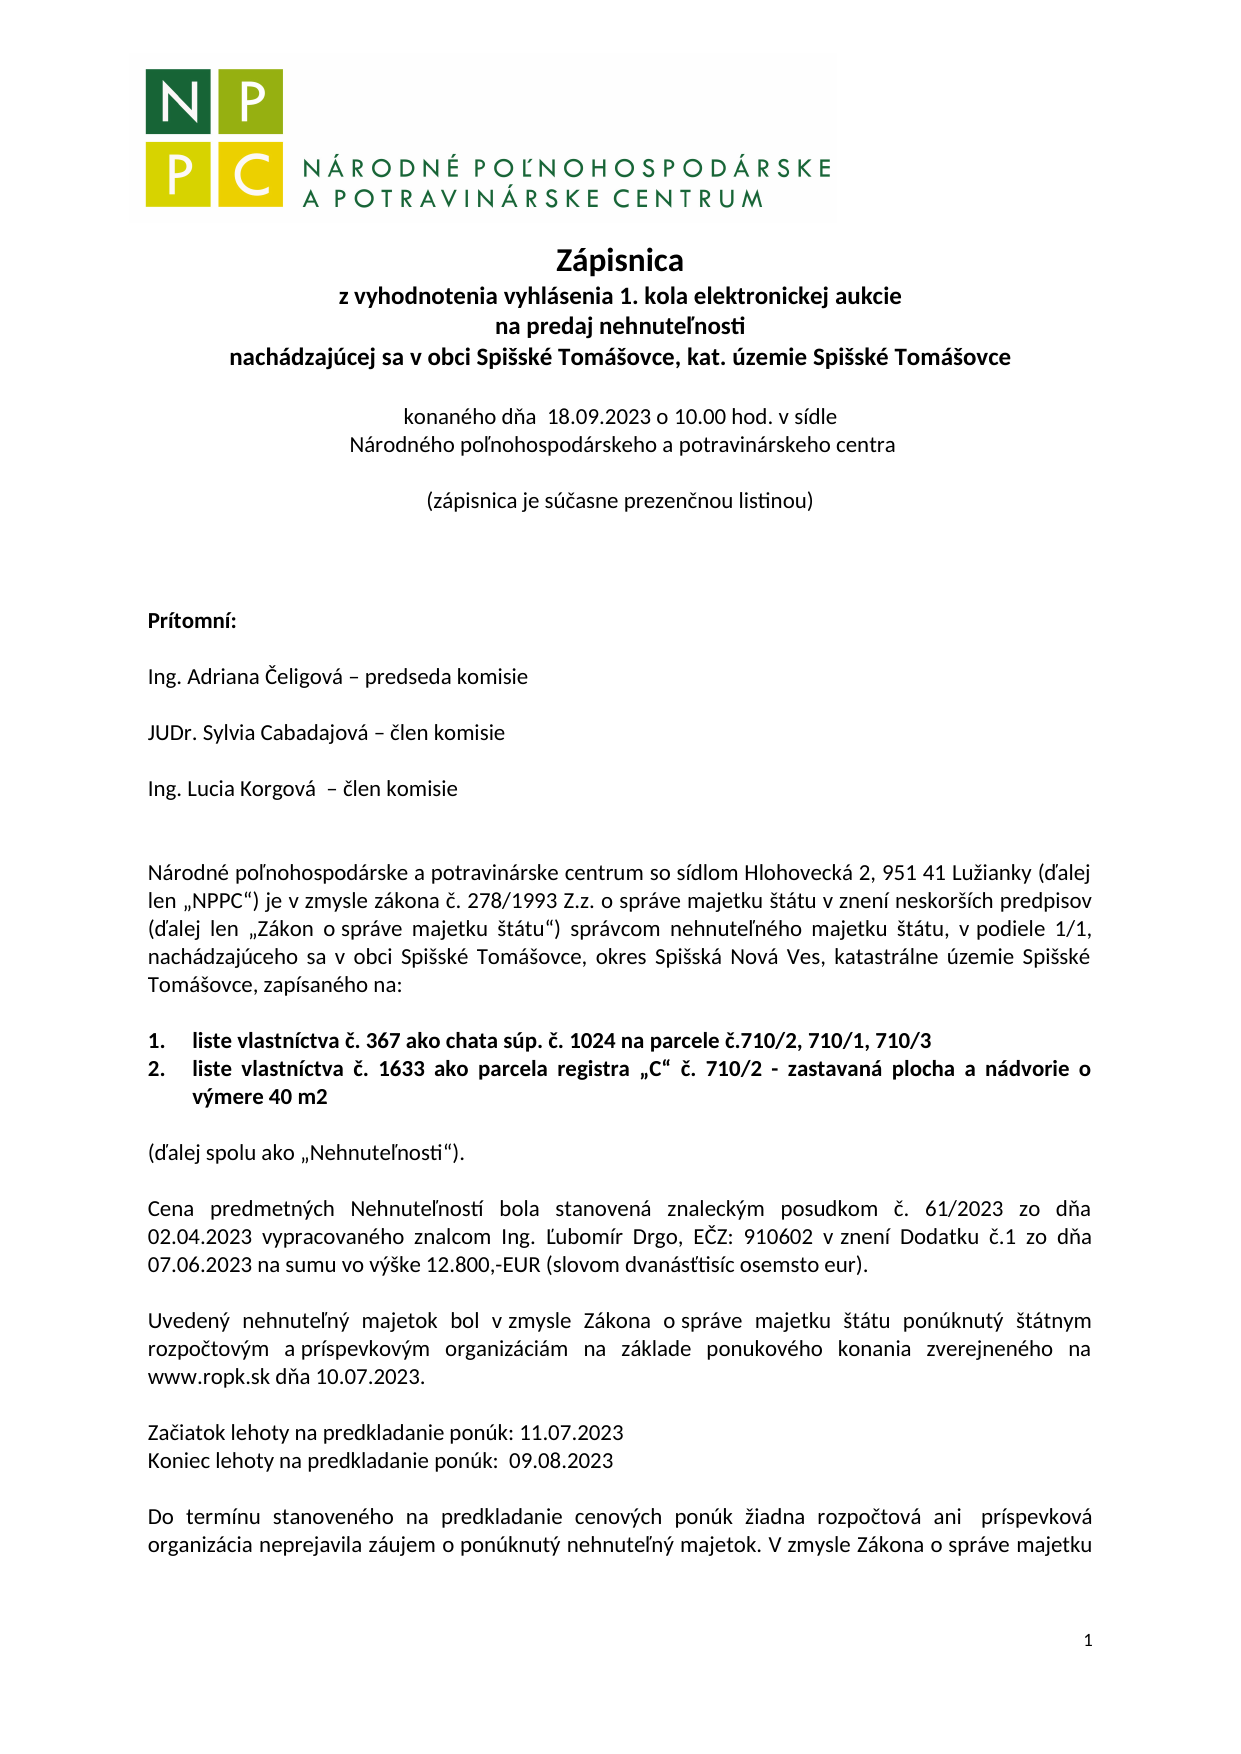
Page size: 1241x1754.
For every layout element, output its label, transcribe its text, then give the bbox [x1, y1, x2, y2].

text Koniec lehoty na predkladanie ponúk: 09.08.2023 [148, 1446, 1092, 1474]
text Zápisnica [148, 239, 1092, 280]
text z vyhodnotenia vyhlásenia 1. kola elektronickej aukcie [148, 280, 1092, 311]
picture [128, 53, 838, 223]
list liste vlastníctva č. 367 ako chata súp. č. 1024 na parcele č.710/2, 710/1, 710/3 [148, 1026, 1092, 1054]
text JUDr. Sylvia Cabadajová – člen komisie [148, 718, 1092, 746]
text nachádzajúcej sa v obci Spišské Tomášovce, kat. územie Spišské Tomášovce [148, 341, 1092, 372]
text Ing. Adriana Čeligová – predseda komisie [148, 662, 1092, 690]
text (zápisnica je súčasne prezenčnou listinou) [148, 486, 1092, 514]
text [148, 1502, 1092, 1558]
text Začiatok lehoty na predkladanie ponúk: 11.07.2023 [148, 1418, 1092, 1446]
text (ďalej spolu ako „Nehnuteľnosti“). [148, 1138, 1092, 1166]
text Národné poľnohospodárske a potravinárske centrum so sídlom Hlohovecká 2, 951 41 Lužianky (ďalej len „NPPC“) je v zmysle zákona č. 278/1993 Z.z. o správe majetku štátu v znení neskorších predpisov (ďalej len „Zákon o správe majetku štátu“) správcom nehnuteľného majetku štátu, v podiele 1/1, nachádzajúceho sa v obci Spišské Tomášovce, okres Spišská Nová Ves, katastrálne územie Spišské Tomášovce, zapísaného na: [148, 858, 1092, 998]
text na predaj nehnuteľnosti [148, 311, 1092, 341]
text Uvedený nehnuteľný majetok bol v zmysle Zákona o správe majetku štátu ponúknutý štátnym rozpočtovým a príspevkovým organizáciám na základe ponukového konania zverejneného na www.ropk.sk dňa 10.07.2023. [148, 1306, 1092, 1390]
text Cena predmetných Nehnuteľností bola stanovená znaleckým posudkom č. 61/2023 zo dňa 02.04.2023 vypracovaného znalcom Ing. Ľubomír Drgo, EČZ: 910602 v znení Dodatku č.1 zo dňa 07.06.2023 na sumu vo výške 12.800,-EUR (slovom dvanásťtisíc osemsto eur). [148, 1194, 1092, 1278]
text Prítomní: [148, 606, 1092, 634]
text konaného dňa 18.09.2023 o 10.00 hod. v sídle [148, 402, 1092, 430]
list liste vlastníctva č. 1633 ako parcela registra „C“ č. 710/2 - zastavaná plocha a nádvorie o výmere 40 m2 [148, 1054, 1092, 1110]
text Ing. Lucia Korgová – člen komisie [148, 774, 1092, 802]
text Národného poľnohospodárskeho a potravinárskeho centra [148, 430, 1092, 458]
